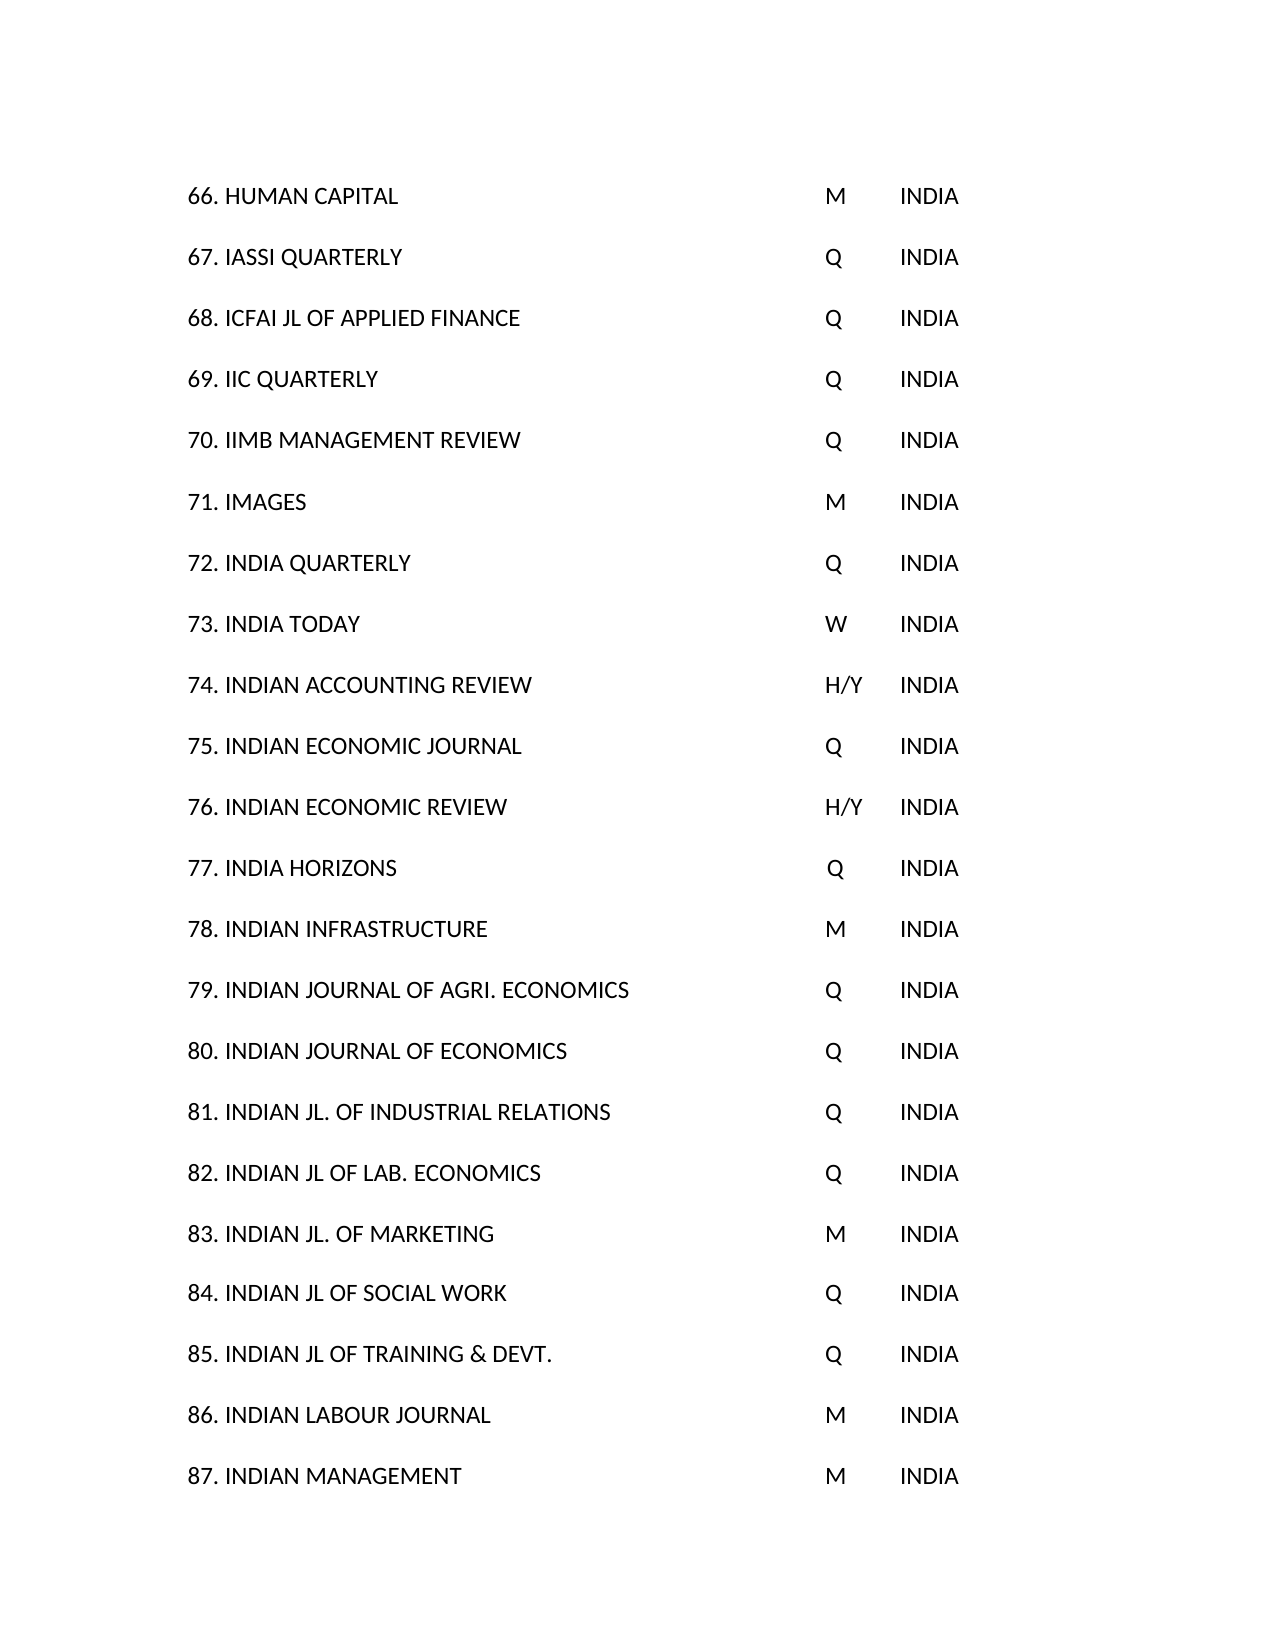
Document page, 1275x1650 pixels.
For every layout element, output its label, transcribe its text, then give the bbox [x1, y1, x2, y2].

text 66. HUMAN CAPITAL M INDIA [187, 181, 1125, 211]
text 70. IIMB MANAGEMENT REVIEW Q INDIA [187, 425, 1125, 455]
text 79. INDIAN JOURNAL OF AGRI. ECONOMICS Q INDIA [187, 974, 1125, 1004]
text 82. INDIAN JL OF LAB. ECONOMICS Q INDIA [187, 1157, 1125, 1188]
text 69. IIC QUARTERLY Q INDIA [187, 364, 1125, 394]
text 68. ICFAI JL OF APPLIED FINANCE Q INDIA [187, 303, 1125, 333]
text 78. INDIAN INFRASTRUCTURE M INDIA [187, 913, 1125, 943]
text 85. INDIAN JL OF TRAINING & DEVT. Q INDIA [187, 1338, 1125, 1368]
text 76. INDIAN ECONOMIC REVIEW H/Y INDIA [187, 791, 1125, 821]
text 83. INDIAN JL. OF MARKETING M INDIA [187, 1218, 1125, 1249]
text 72. INDIA QUARTERLY Q INDIA [187, 547, 1125, 577]
text 87. INDIAN MANAGEMENT M INDIA [187, 1460, 1125, 1490]
text 74. INDIAN ACCOUNTING REVIEW H/Y INDIA [187, 669, 1125, 699]
text 67. IASSI QUARTERLY Q INDIA [187, 242, 1125, 272]
text 73. INDIA TODAY W INDIA [187, 608, 1125, 638]
text 86. INDIAN LABOUR JOURNAL M INDIA [187, 1399, 1125, 1429]
text 80. INDIAN JOURNAL OF ECONOMICS Q INDIA [187, 1035, 1125, 1066]
text 71. IMAGES M INDIA [187, 486, 1125, 516]
text 77. INDIA HORIZONS Q INDIA [187, 852, 1125, 882]
text 84. INDIAN JL OF SOCIAL WORK Q INDIA [187, 1277, 1125, 1307]
text 81. INDIAN JL. OF INDUSTRIAL RELATIONS Q INDIA [187, 1096, 1125, 1127]
text 75. INDIAN ECONOMIC JOURNAL Q INDIA [187, 730, 1125, 760]
